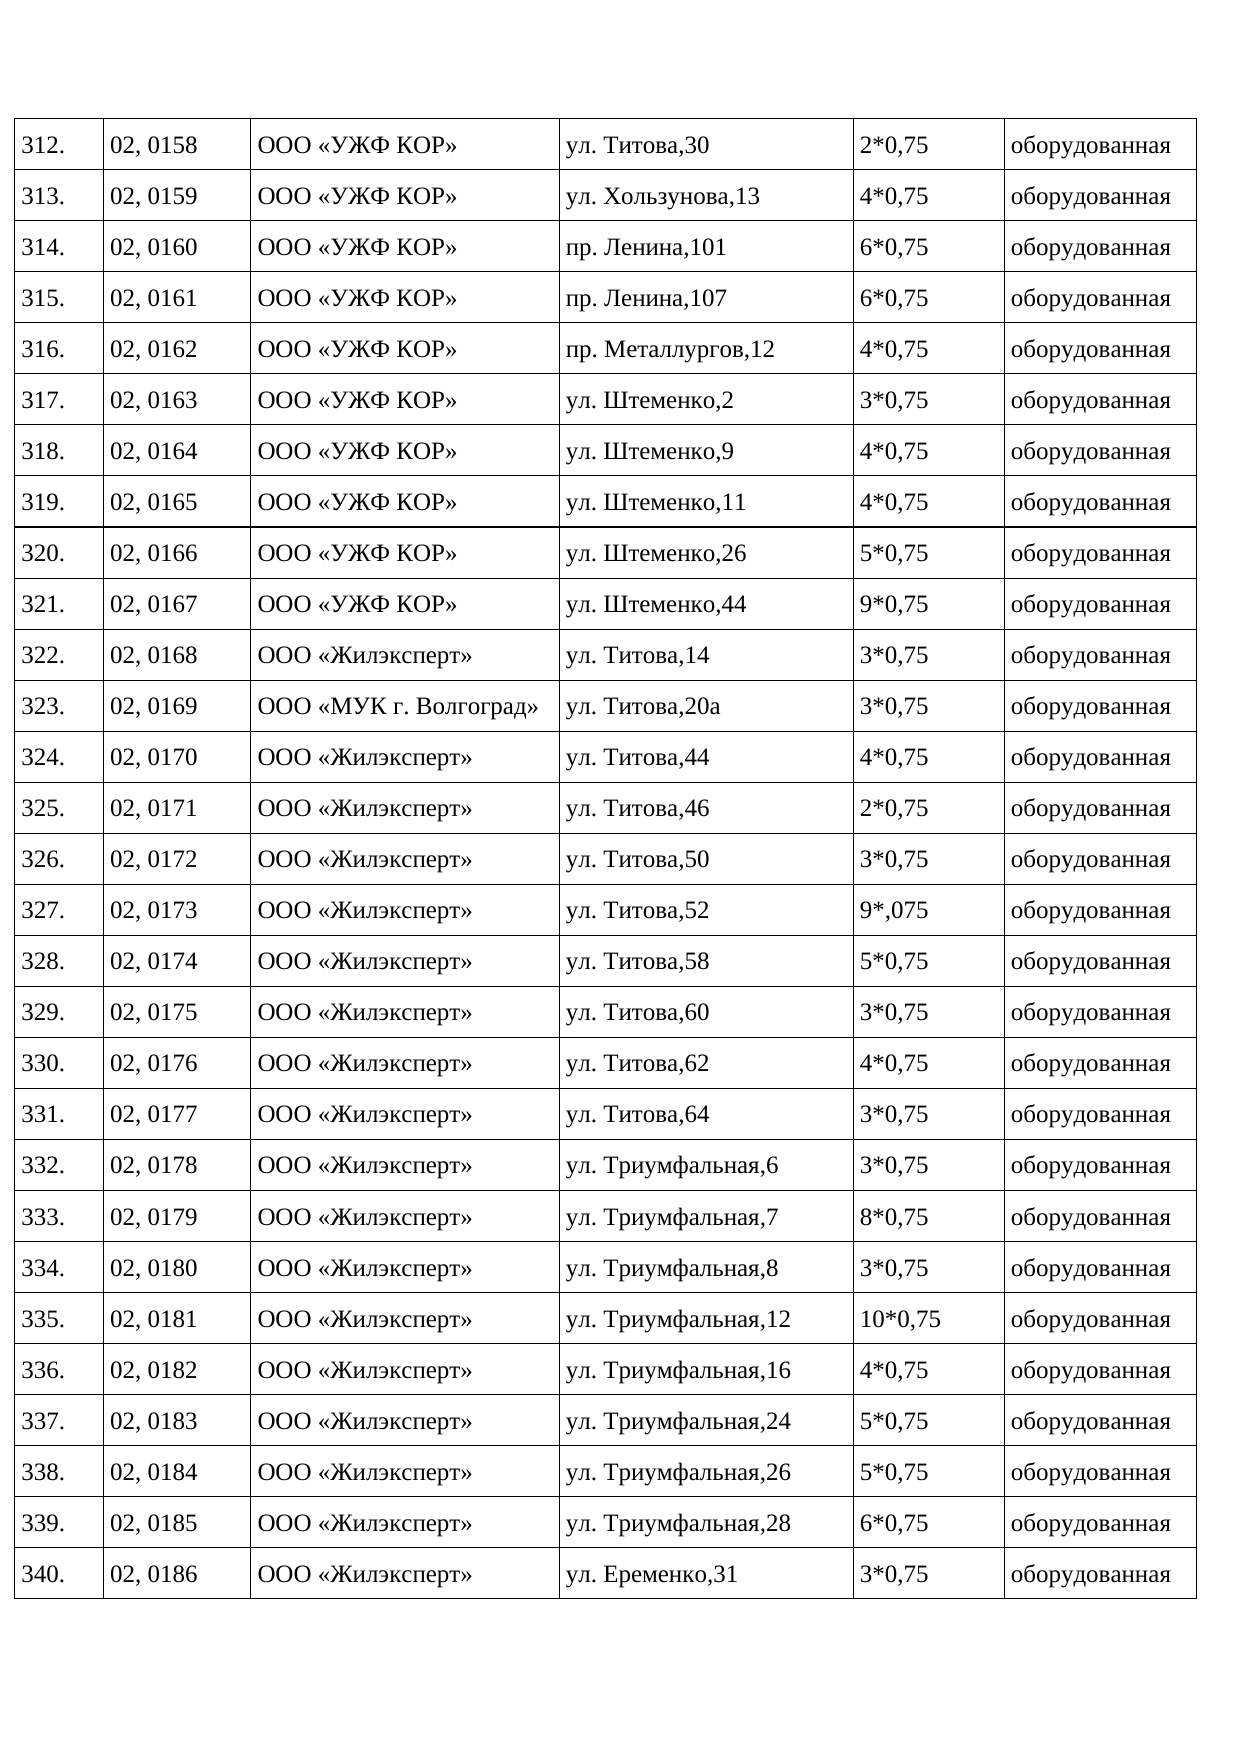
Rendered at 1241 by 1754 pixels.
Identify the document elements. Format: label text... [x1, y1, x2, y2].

table_cell 334. [15, 1242, 103, 1292]
table_cell оборудованная [1005, 579, 1196, 628]
table_cell ООО «УЖФ КОР» [251, 528, 559, 577]
table_cell 02, 0180 [104, 1242, 250, 1292]
table_cell ул. Штеменко,26 [560, 528, 853, 577]
table_cell 4*0,75 [854, 323, 1004, 373]
table_cell ООО «Жилэксперт» [251, 630, 559, 679]
table_cell ООО «Жилэксперт» [251, 936, 559, 986]
table_cell оборудованная [1005, 936, 1196, 986]
table_cell 313. [15, 170, 103, 220]
table_cell 6*0,75 [854, 221, 1004, 271]
table_cell ул. Триумфальная,28 [560, 1497, 853, 1547]
table_cell 5*0,75 [854, 936, 1004, 986]
table_cell ул. Триумфальная,12 [560, 1293, 853, 1343]
table_cell ул. Титова,52 [560, 885, 853, 935]
table_cell 336. [15, 1344, 103, 1394]
table_cell 10*0,75 [854, 1293, 1004, 1343]
table_cell 332. [15, 1140, 103, 1190]
table_cell 3*0,75 [854, 1140, 1004, 1190]
table_cell 322. [15, 630, 103, 679]
table_cell ООО «Жилэксперт» [251, 1242, 559, 1292]
table_cell ул. Титова,30 [560, 119, 853, 169]
table_cell 02, 0183 [104, 1395, 250, 1445]
table_cell 5*0,75 [854, 1395, 1004, 1445]
table_cell 316. [15, 323, 103, 373]
table_cell 339. [15, 1497, 103, 1547]
table_cell 02, 0168 [104, 630, 250, 679]
table_cell ул. Триумфальная,8 [560, 1242, 853, 1292]
table_cell 02, 0185 [104, 1497, 250, 1547]
table_cell 8*0,75 [854, 1191, 1004, 1241]
table_cell 312. [15, 119, 103, 169]
table_cell 323. [15, 681, 103, 731]
table_cell оборудованная [1005, 1089, 1196, 1139]
table_cell 321. [15, 579, 103, 628]
table_cell ООО «Жилэксперт» [251, 1548, 559, 1598]
table_cell 02, 0171 [104, 783, 250, 833]
table_cell оборудованная [1005, 630, 1196, 679]
table_cell 02, 0173 [104, 885, 250, 935]
table_cell 331. [15, 1089, 103, 1139]
table_cell 5*0,75 [854, 1446, 1004, 1496]
table_cell оборудованная [1005, 885, 1196, 935]
table_cell ул. Триумфальная,24 [560, 1395, 853, 1445]
table_cell 02, 0178 [104, 1140, 250, 1190]
table_cell оборудованная [1005, 221, 1196, 271]
table_cell ООО «Жилэксперт» [251, 783, 559, 833]
table_cell оборудованная [1005, 1293, 1196, 1343]
table_cell 02, 0166 [104, 528, 250, 577]
table_cell ООО «Жилэксперт» [251, 1038, 559, 1088]
table_cell ООО «Жилэксперт» [251, 1395, 559, 1445]
table_cell 328. [15, 936, 103, 986]
table_cell 3*0,75 [854, 1089, 1004, 1139]
table_cell 02, 0175 [104, 987, 250, 1037]
table_cell оборудованная [1005, 1140, 1196, 1190]
table_cell 335. [15, 1293, 103, 1343]
table_cell 02, 0159 [104, 170, 250, 220]
table_cell 2*0,75 [854, 119, 1004, 169]
table_cell 9*,075 [854, 885, 1004, 935]
table_cell 02, 0160 [104, 221, 250, 271]
table_cell ул. Титова,20а [560, 681, 853, 731]
table_cell 6*0,75 [854, 1497, 1004, 1547]
table_cell оборудованная [1005, 1446, 1196, 1496]
table_cell ул. Титова,58 [560, 936, 853, 986]
table_cell ул. Титова,50 [560, 834, 853, 884]
table_cell 3*0,75 [854, 681, 1004, 731]
table_cell ООО «УЖФ КОР» [251, 579, 559, 628]
table_cell оборудованная [1005, 1548, 1196, 1598]
table_cell оборудованная [1005, 119, 1196, 169]
table_cell 325. [15, 783, 103, 833]
table_cell ООО «Жилэксперт» [251, 834, 559, 884]
table_cell 02, 0165 [104, 476, 250, 526]
table_cell 02, 0177 [104, 1089, 250, 1139]
table_cell 4*0,75 [854, 425, 1004, 475]
table_cell ООО «Жилэксперт» [251, 1089, 559, 1139]
table_cell оборудованная [1005, 374, 1196, 424]
table_cell 02, 0169 [104, 681, 250, 731]
table_cell пр. Ленина,107 [560, 272, 853, 322]
table_cell ул. Хользунова,13 [560, 170, 853, 220]
table_cell 3*0,75 [854, 630, 1004, 679]
table_cell 2*0,75 [854, 783, 1004, 833]
table_cell 4*0,75 [854, 1344, 1004, 1394]
table_cell 02, 0158 [104, 119, 250, 169]
table_cell ООО «Жилэксперт» [251, 732, 559, 782]
table_cell 5*0,75 [854, 528, 1004, 577]
table_cell 02, 0172 [104, 834, 250, 884]
table_cell пр. Металлургов,12 [560, 323, 853, 373]
table_cell 329. [15, 987, 103, 1037]
table_cell ул. Штеменко,44 [560, 579, 853, 628]
table_cell 02, 0186 [104, 1548, 250, 1598]
table_cell оборудованная [1005, 323, 1196, 373]
table_cell оборудованная [1005, 783, 1196, 833]
table_cell ул. Титова,14 [560, 630, 853, 679]
table_cell оборудованная [1005, 272, 1196, 322]
table_cell 319. [15, 476, 103, 526]
table_cell 02, 0182 [104, 1344, 250, 1394]
table_cell 02, 0161 [104, 272, 250, 322]
table_cell 02, 0184 [104, 1446, 250, 1496]
table_cell 3*0,75 [854, 374, 1004, 424]
table_cell 02, 0181 [104, 1293, 250, 1343]
table_cell ООО «УЖФ КОР» [251, 323, 559, 373]
table_cell 3*0,75 [854, 1548, 1004, 1598]
table_cell ул. Триумфальная,16 [560, 1344, 853, 1394]
table_cell 340. [15, 1548, 103, 1598]
table_cell оборудованная [1005, 1038, 1196, 1088]
table_cell ул. Штеменко,9 [560, 425, 853, 475]
table_cell оборудованная [1005, 1242, 1196, 1292]
table_cell 02, 0167 [104, 579, 250, 628]
table_cell оборудованная [1005, 1497, 1196, 1547]
table_cell 02, 0170 [104, 732, 250, 782]
table_cell 314. [15, 221, 103, 271]
table_cell 318. [15, 425, 103, 475]
table_cell оборудованная [1005, 476, 1196, 526]
table_cell 337. [15, 1395, 103, 1445]
table_cell пр. Ленина,101 [560, 221, 853, 271]
table_cell ООО «Жилэксперт» [251, 1344, 559, 1394]
table_cell ООО «УЖФ КОР» [251, 272, 559, 322]
table_cell ул. Штеменко,11 [560, 476, 853, 526]
table_cell ООО «УЖФ КОР» [251, 170, 559, 220]
table_cell оборудованная [1005, 987, 1196, 1037]
table_cell ул. Триумфальная,26 [560, 1446, 853, 1496]
table_cell оборудованная [1005, 1395, 1196, 1445]
table_cell 02, 0179 [104, 1191, 250, 1241]
table_cell ООО «УЖФ КОР» [251, 374, 559, 424]
table_cell 317. [15, 374, 103, 424]
table_cell 327. [15, 885, 103, 935]
table_cell 324. [15, 732, 103, 782]
table_cell 3*0,75 [854, 987, 1004, 1037]
table_cell 3*0,75 [854, 834, 1004, 884]
table_cell ООО «Жилэксперт» [251, 885, 559, 935]
table_cell ул. Титова,60 [560, 987, 853, 1037]
table_cell ул. Еременко,31 [560, 1548, 853, 1598]
table_cell 326. [15, 834, 103, 884]
table_cell 02, 0174 [104, 936, 250, 986]
table_cell ООО «УЖФ КОР» [251, 476, 559, 526]
table_cell 6*0,75 [854, 272, 1004, 322]
table_cell 02, 0164 [104, 425, 250, 475]
table_cell ул. Титова,64 [560, 1089, 853, 1139]
table_cell оборудованная [1005, 681, 1196, 731]
table_cell 02, 0176 [104, 1038, 250, 1088]
table_cell 02, 0162 [104, 323, 250, 373]
table_cell ул. Титова,44 [560, 732, 853, 782]
table_cell 333. [15, 1191, 103, 1241]
table_cell ООО «Жилэксперт» [251, 1497, 559, 1547]
table_cell ул. Штеменко,2 [560, 374, 853, 424]
table_cell ул. Титова,62 [560, 1038, 853, 1088]
table_cell ул. Титова,46 [560, 783, 853, 833]
table_cell оборудованная [1005, 1191, 1196, 1241]
table_cell 315. [15, 272, 103, 322]
table_cell оборудованная [1005, 834, 1196, 884]
table_cell ООО «Жилэксперт» [251, 1191, 559, 1241]
table_cell 4*0,75 [854, 476, 1004, 526]
table_cell ООО «Жилэксперт» [251, 1293, 559, 1343]
table_cell 3*0,75 [854, 1242, 1004, 1292]
table_cell ООО «Жилэксперт» [251, 1140, 559, 1190]
table_cell оборудованная [1005, 1344, 1196, 1394]
table_cell 338. [15, 1446, 103, 1496]
table_cell ООО «УЖФ КОР» [251, 221, 559, 271]
table_cell 9*0,75 [854, 579, 1004, 628]
table_cell ООО «МУК г. Волгоград» [251, 681, 559, 731]
table_cell ООО «УЖФ КОР» [251, 119, 559, 169]
table_cell оборудованная [1005, 732, 1196, 782]
table_cell 02, 0163 [104, 374, 250, 424]
table_cell ООО «УЖФ КОР» [251, 425, 559, 475]
table_cell ул. Триумфальная,6 [560, 1140, 853, 1190]
table_cell оборудованная [1005, 528, 1196, 577]
table_cell оборудованная [1005, 425, 1196, 475]
table_cell 4*0,75 [854, 732, 1004, 782]
table_cell ООО «Жилэксперт» [251, 1446, 559, 1496]
table_cell 320. [15, 528, 103, 577]
table_cell 330. [15, 1038, 103, 1088]
table_cell 4*0,75 [854, 1038, 1004, 1088]
table_cell 4*0,75 [854, 170, 1004, 220]
table_cell ул. Триумфальная,7 [560, 1191, 853, 1241]
table_cell оборудованная [1005, 170, 1196, 220]
table_cell ООО «Жилэксперт» [251, 987, 559, 1037]
